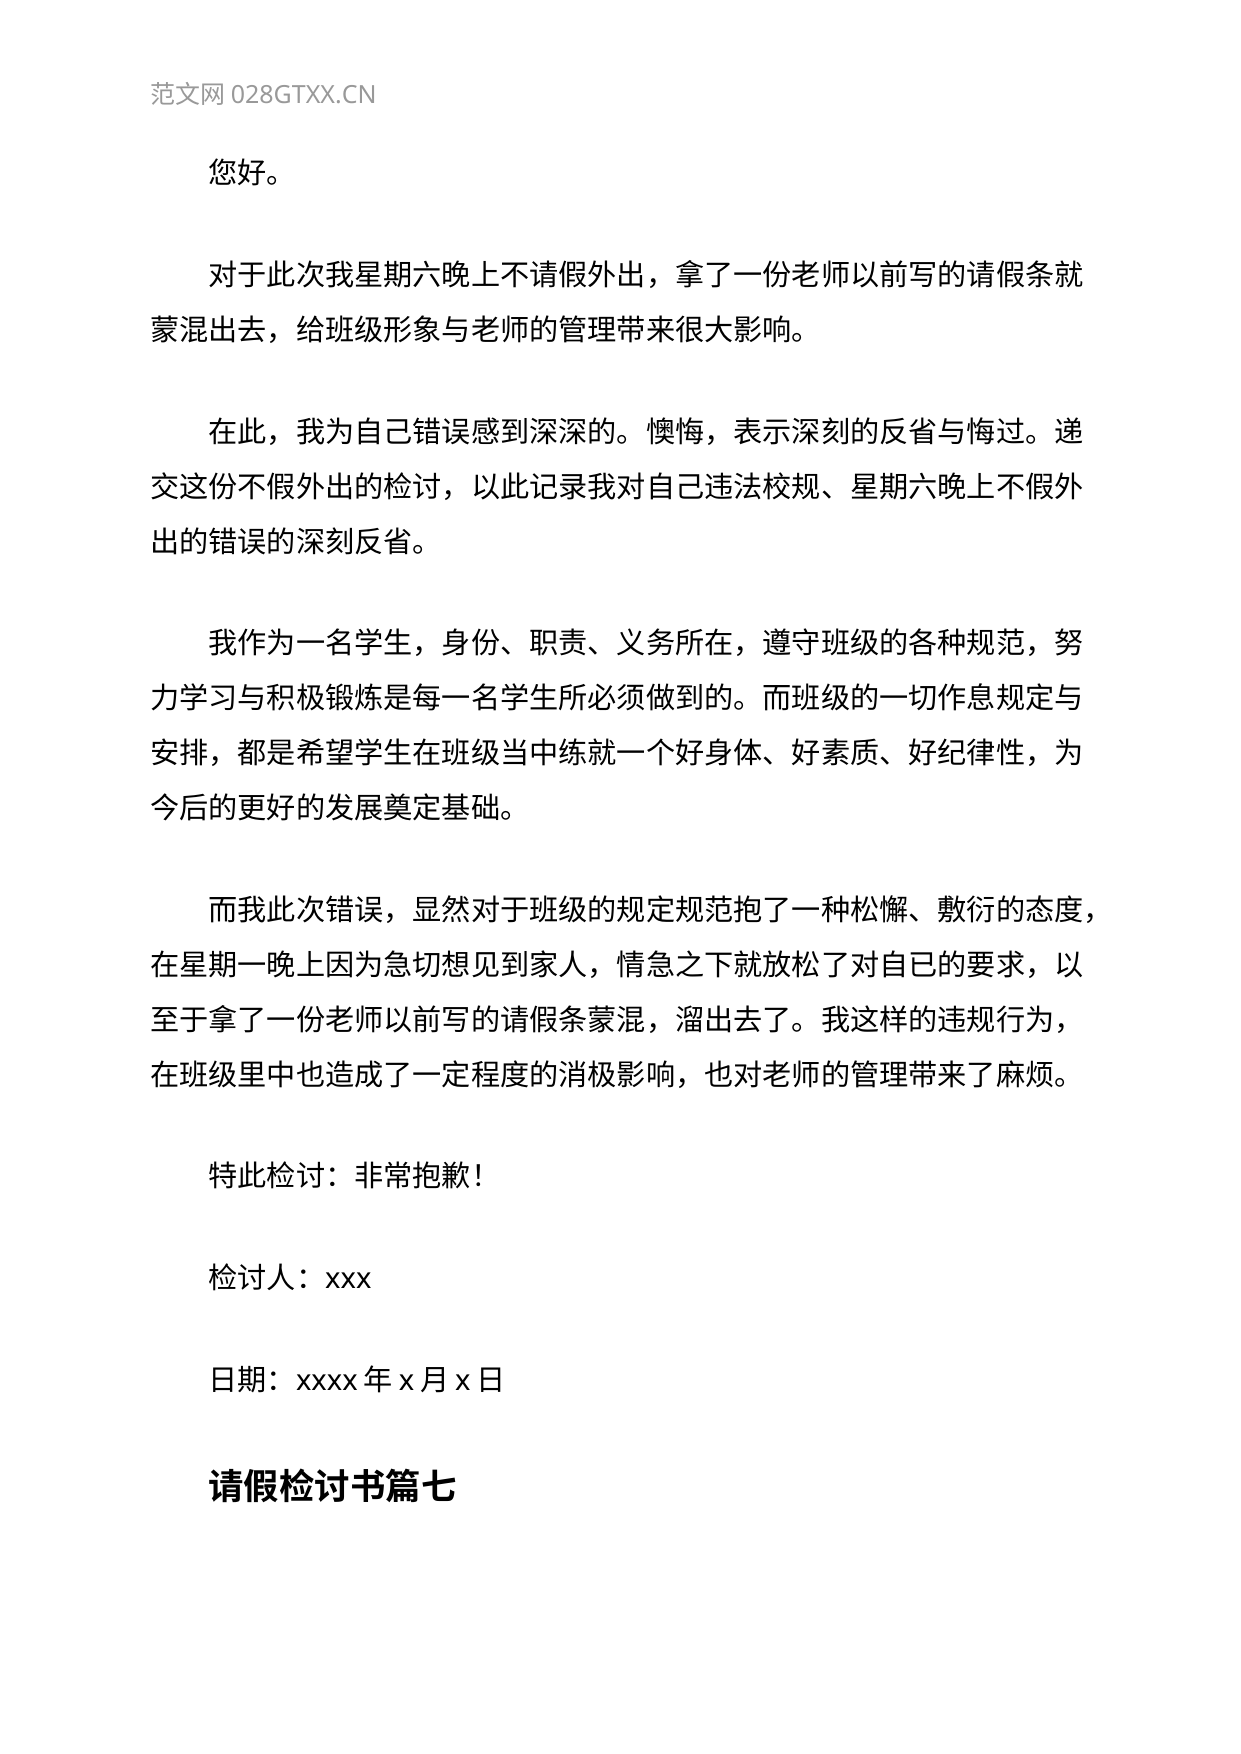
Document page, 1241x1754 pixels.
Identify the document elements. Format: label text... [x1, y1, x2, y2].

text 请假检讨书篇七 [150, 1459, 1090, 1510]
text 特此检讨：非常抱歉！ [150, 1153, 1090, 1195]
text 我作为一名学生，身份、职责、义务所在，遵守班级的各种规范，努力学习与积极锻炼是每一名学生所必须做到的。而班级的一切作息规定与安排，都是希望学生在班级当中练就一个好身体、好素质、好纪律性，为今后的更好的发展奠定基础。 [150, 620, 1090, 827]
text 检讨人：xxx [150, 1255, 1090, 1297]
text 日期：xxxx年x月x日 [150, 1357, 1090, 1399]
text 对于此次我星期六晚上不请假外出，拿了一份老师以前写的请假条就蒙混出去，给班级形象与老师的管理带来很大影响。 [150, 252, 1090, 349]
text 您好。 [150, 150, 1090, 192]
text 在此，我为自己错误感到深深的。懊悔，表示深刻的反省与悔过。递交这份不假外出的检讨，以此记录我对自己违法校规、星期六晚上不假外出的错误的深刻反省。 [150, 408, 1090, 561]
text 而我此次错误，显然对于班级的规定规范抱了一种松懈、敷衍的态度，在星期一晚上因为急切想见到家人，情急之下就放松了对自已的要求，以至于拿了一份老师以前写的请假条蒙混，溜出去了。我这样的违规行为，在班级里中也造成了一定程度的消极影响，也对老师的管理带来了麻烦。 [150, 886, 1090, 1093]
